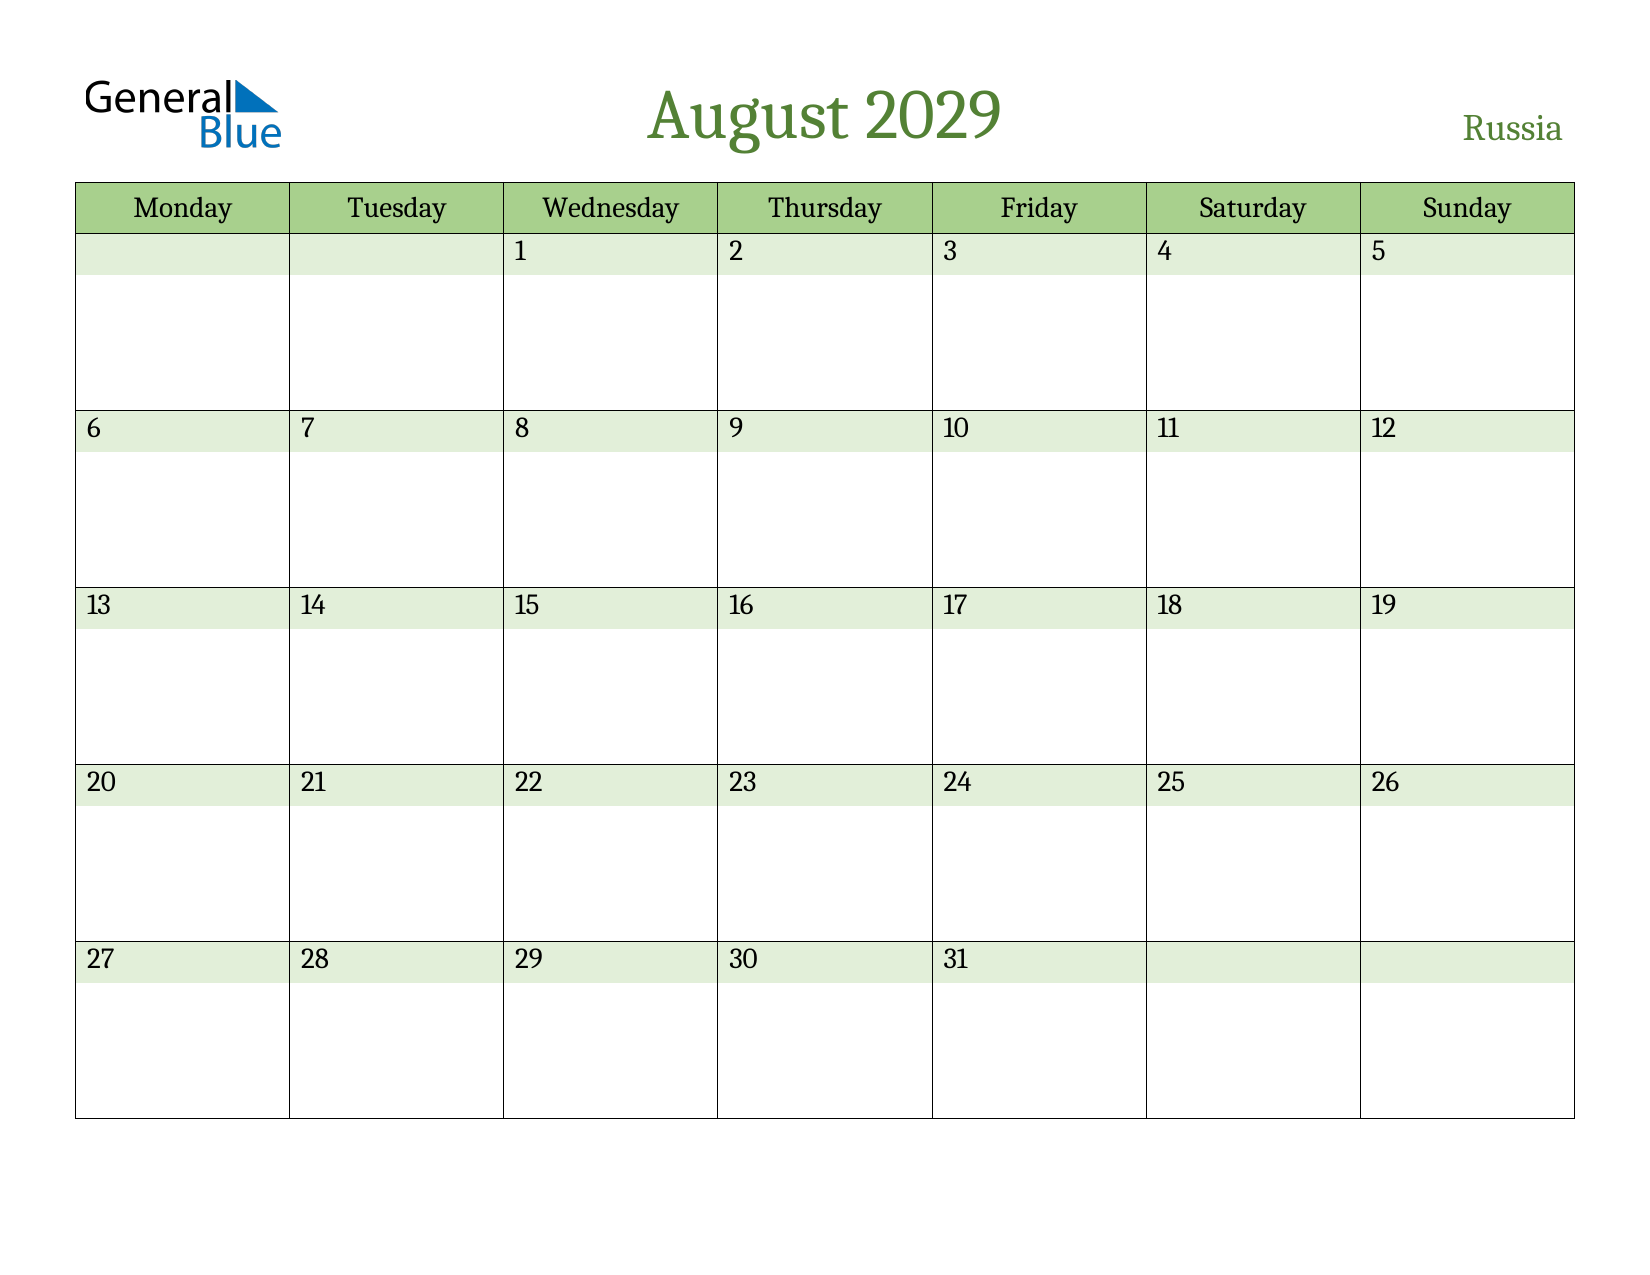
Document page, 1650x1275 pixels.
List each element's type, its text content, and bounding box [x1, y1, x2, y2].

table_cell [718, 629, 932, 764]
table_cell 7 [290, 411, 503, 452]
table_cell [718, 806, 932, 941]
table_cell 20 [76, 765, 289, 806]
table_cell [1361, 806, 1574, 941]
table_cell 24 [933, 765, 1146, 806]
table_cell [933, 983, 1146, 1118]
table_cell 11 [1147, 411, 1360, 452]
table_cell [290, 234, 503, 275]
table_cell 25 [1147, 765, 1360, 806]
table_cell 23 [718, 765, 932, 806]
table_cell [290, 983, 503, 1118]
table_cell [718, 983, 932, 1118]
table_cell [1147, 275, 1360, 410]
table_cell 30 [718, 942, 932, 983]
table_cell 1 [504, 234, 717, 275]
table_cell [76, 983, 289, 1118]
table_cell 15 [504, 588, 717, 629]
table_cell [1361, 629, 1574, 764]
table_cell [290, 275, 503, 410]
table_cell [933, 275, 1146, 410]
table_cell [933, 452, 1146, 587]
table_cell [1147, 452, 1360, 587]
table_cell [718, 452, 932, 587]
table_cell [76, 452, 289, 587]
table_cell [504, 806, 717, 941]
table_cell 31 [933, 942, 1146, 983]
table_cell 17 [933, 588, 1146, 629]
table_header Russia [1146, 75, 1574, 182]
table_cell Tuesday [290, 183, 503, 233]
table_cell [1147, 806, 1360, 941]
table_cell [76, 275, 289, 410]
table_cell 12 [1361, 411, 1574, 452]
table_cell 13 [76, 588, 289, 629]
table_cell 18 [1147, 588, 1360, 629]
table_cell 10 [933, 411, 1146, 452]
table_cell [290, 629, 503, 764]
table_cell [76, 234, 289, 275]
table_cell Thursday [718, 183, 932, 233]
table_cell [504, 452, 717, 587]
table_cell [1147, 983, 1360, 1118]
table_cell [1361, 983, 1574, 1118]
table_cell [1147, 942, 1360, 983]
table_cell 3 [933, 234, 1146, 275]
table_cell 4 [1147, 234, 1360, 275]
table_cell 16 [718, 588, 932, 629]
table_cell Sunday [1361, 183, 1574, 233]
table_header [76, 75, 503, 182]
table_cell 22 [504, 765, 717, 806]
table_cell [1147, 629, 1360, 764]
table_cell [504, 983, 717, 1118]
table_cell 26 [1361, 765, 1574, 806]
table_cell [504, 629, 717, 764]
table_cell [290, 806, 503, 941]
table_header August 2029 [504, 75, 1146, 182]
table_cell [933, 629, 1146, 764]
table_cell [76, 806, 289, 941]
table_cell 9 [718, 411, 932, 452]
table_cell 8 [504, 411, 717, 452]
table_cell Wednesday [504, 183, 717, 233]
table_cell [290, 452, 503, 587]
table_cell Saturday [1147, 183, 1360, 233]
table_cell 28 [290, 942, 503, 983]
table_cell 14 [290, 588, 503, 629]
table_cell 21 [290, 765, 503, 806]
table_cell [933, 806, 1146, 941]
picture [86, 80, 281, 148]
table_cell [718, 275, 932, 410]
table_cell Friday [933, 183, 1146, 233]
table_cell [76, 629, 289, 764]
table_cell 5 [1361, 234, 1574, 275]
table_cell Monday [76, 183, 289, 233]
table_cell [1361, 942, 1574, 983]
table_cell 29 [504, 942, 717, 983]
table_cell [1361, 452, 1574, 587]
table_cell [1361, 275, 1574, 410]
table_cell 27 [76, 942, 289, 983]
table_cell 19 [1361, 588, 1574, 629]
table_cell [504, 275, 717, 410]
table_cell 6 [76, 411, 289, 452]
table_cell 2 [718, 234, 932, 275]
